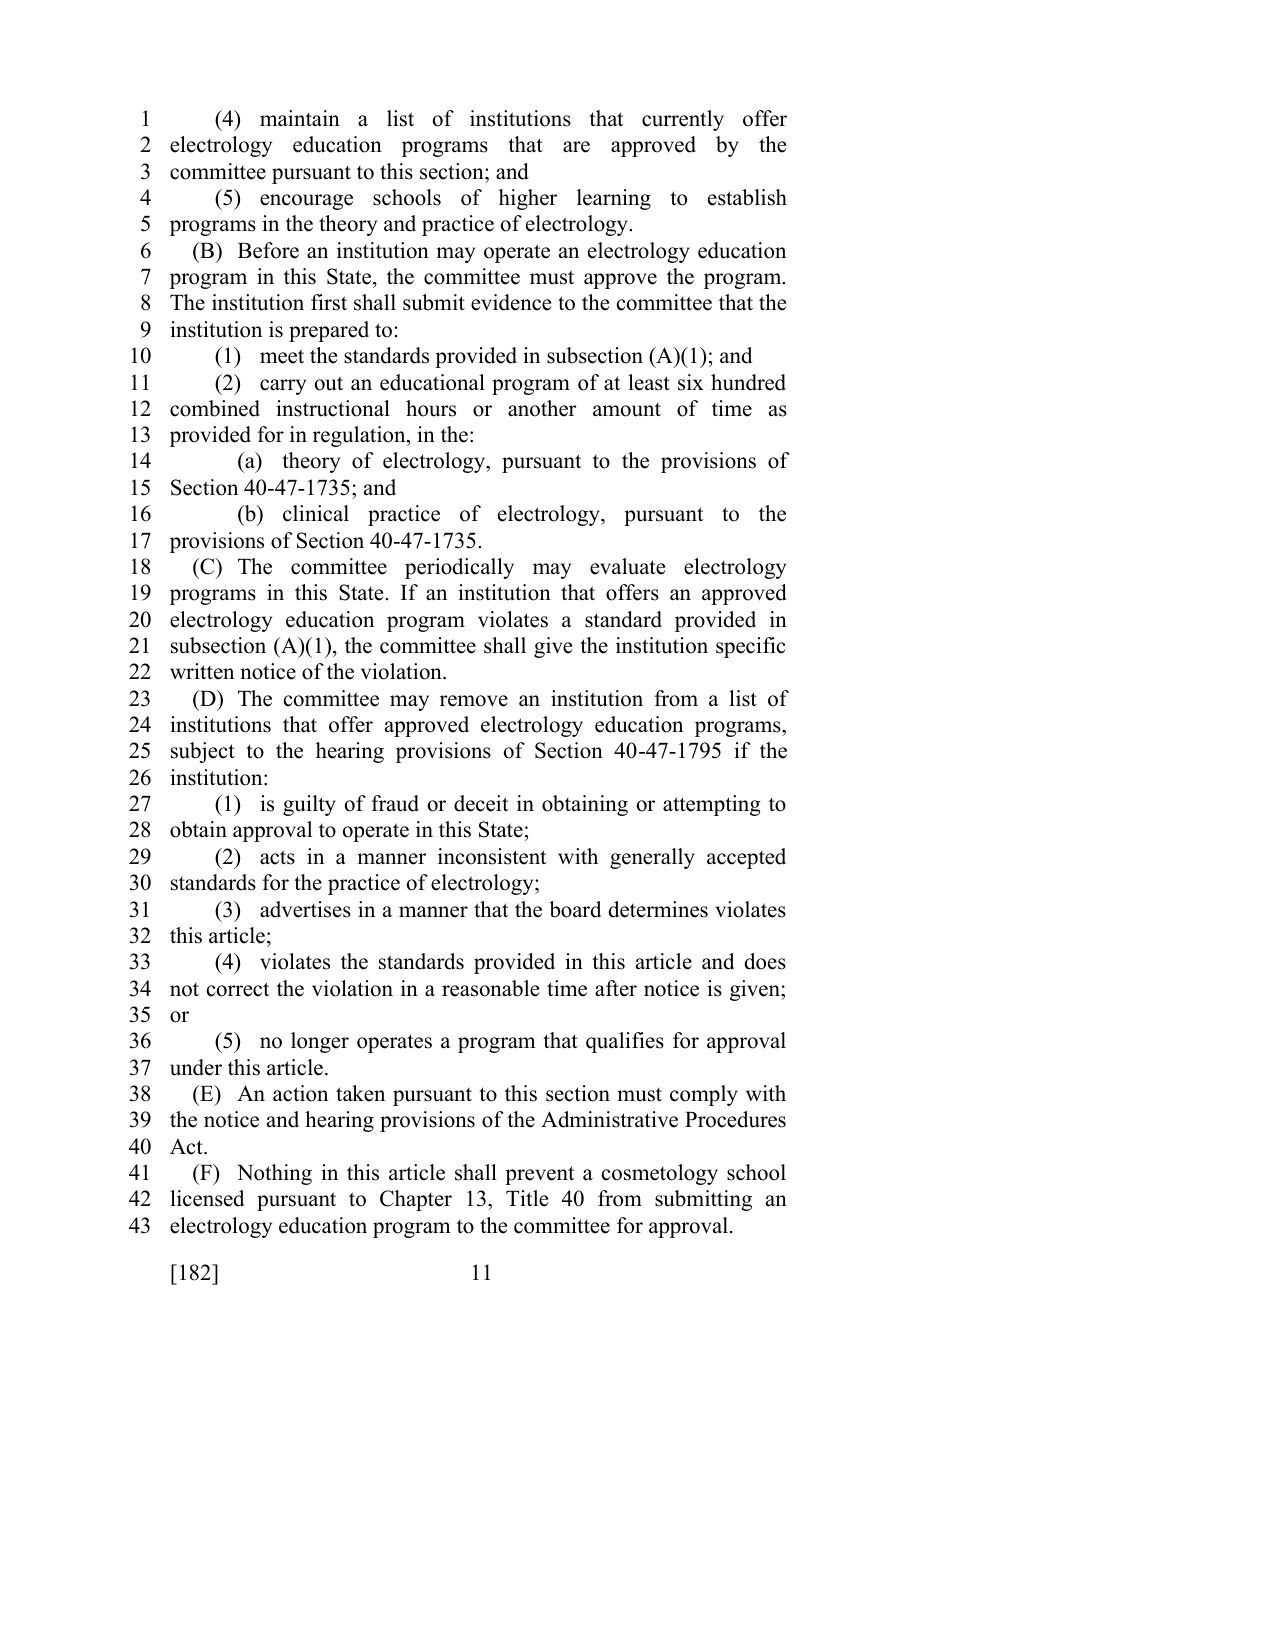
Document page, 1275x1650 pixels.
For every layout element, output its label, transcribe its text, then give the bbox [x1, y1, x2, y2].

text (F) Nothing in this article shall prevent a cosmetology school licensed pursuant to Chapter 13, Title 40 from submitting an electrology education program to the committee for approval. [169, 1159, 787, 1238]
text (D) The committee may remove an institution from a list of institutions that offer approved electrology education programs, subject to the hearing provisions of Section 40-47-1795 if the institution: [169, 685, 787, 790]
text (2) carry out an educational program of at least six hundred combined instructional hours or another amount of time as provided for in regulation, in the: [169, 368, 787, 448]
text (b) clinical practice of electrology, pursuant to the provisions of Section 40-47-1735. [169, 500, 787, 553]
text (5) no longer operates a program that qualifies for approval under this article. [169, 1027, 787, 1080]
text (1) is guilty of fraud or deceit in obtaining or attempting to obtain approval to operate in this State; [169, 790, 787, 843]
text (3) advertises in a manner that the board determines violates this article; [169, 896, 787, 948]
text (2) acts in a manner inconsistent with generally accepted standards for the practice of electrology; [169, 843, 787, 896]
text (a) theory of electrology, pursuant to the provisions of Section 40-47-1735; and [169, 448, 787, 500]
text (E) An action taken pursuant to this section must comply with the notice and hearing provisions of the Administrative Procedures Act. [169, 1080, 787, 1159]
text (C) The committee periodically may evaluate electrology programs in this State. If an institution that offers an approved electrology education program violates a standard provided in subsection (A)(1), the committee shall give the institution specific written notice of the violation. [169, 553, 787, 685]
text (4) violates the standards provided in this article and does not correct the violation in a reasonable time after notice is given; or [169, 948, 787, 1027]
text (4) maintain a list of institutions that currently offer electrology education programs that are approved by the committee pursuant to this section; and [169, 105, 787, 184]
text (1) meet the standards provided in subsection (A)(1); and [169, 342, 787, 368]
text (B) Before an institution may operate an electrology education program in this State, the committee must approve the program. The institution first shall submit evidence to the committee that the institution is prepared to: [169, 237, 787, 342]
text (5) encourage schools of higher learning to establish programs in the theory and practice of electrology. [169, 184, 787, 237]
